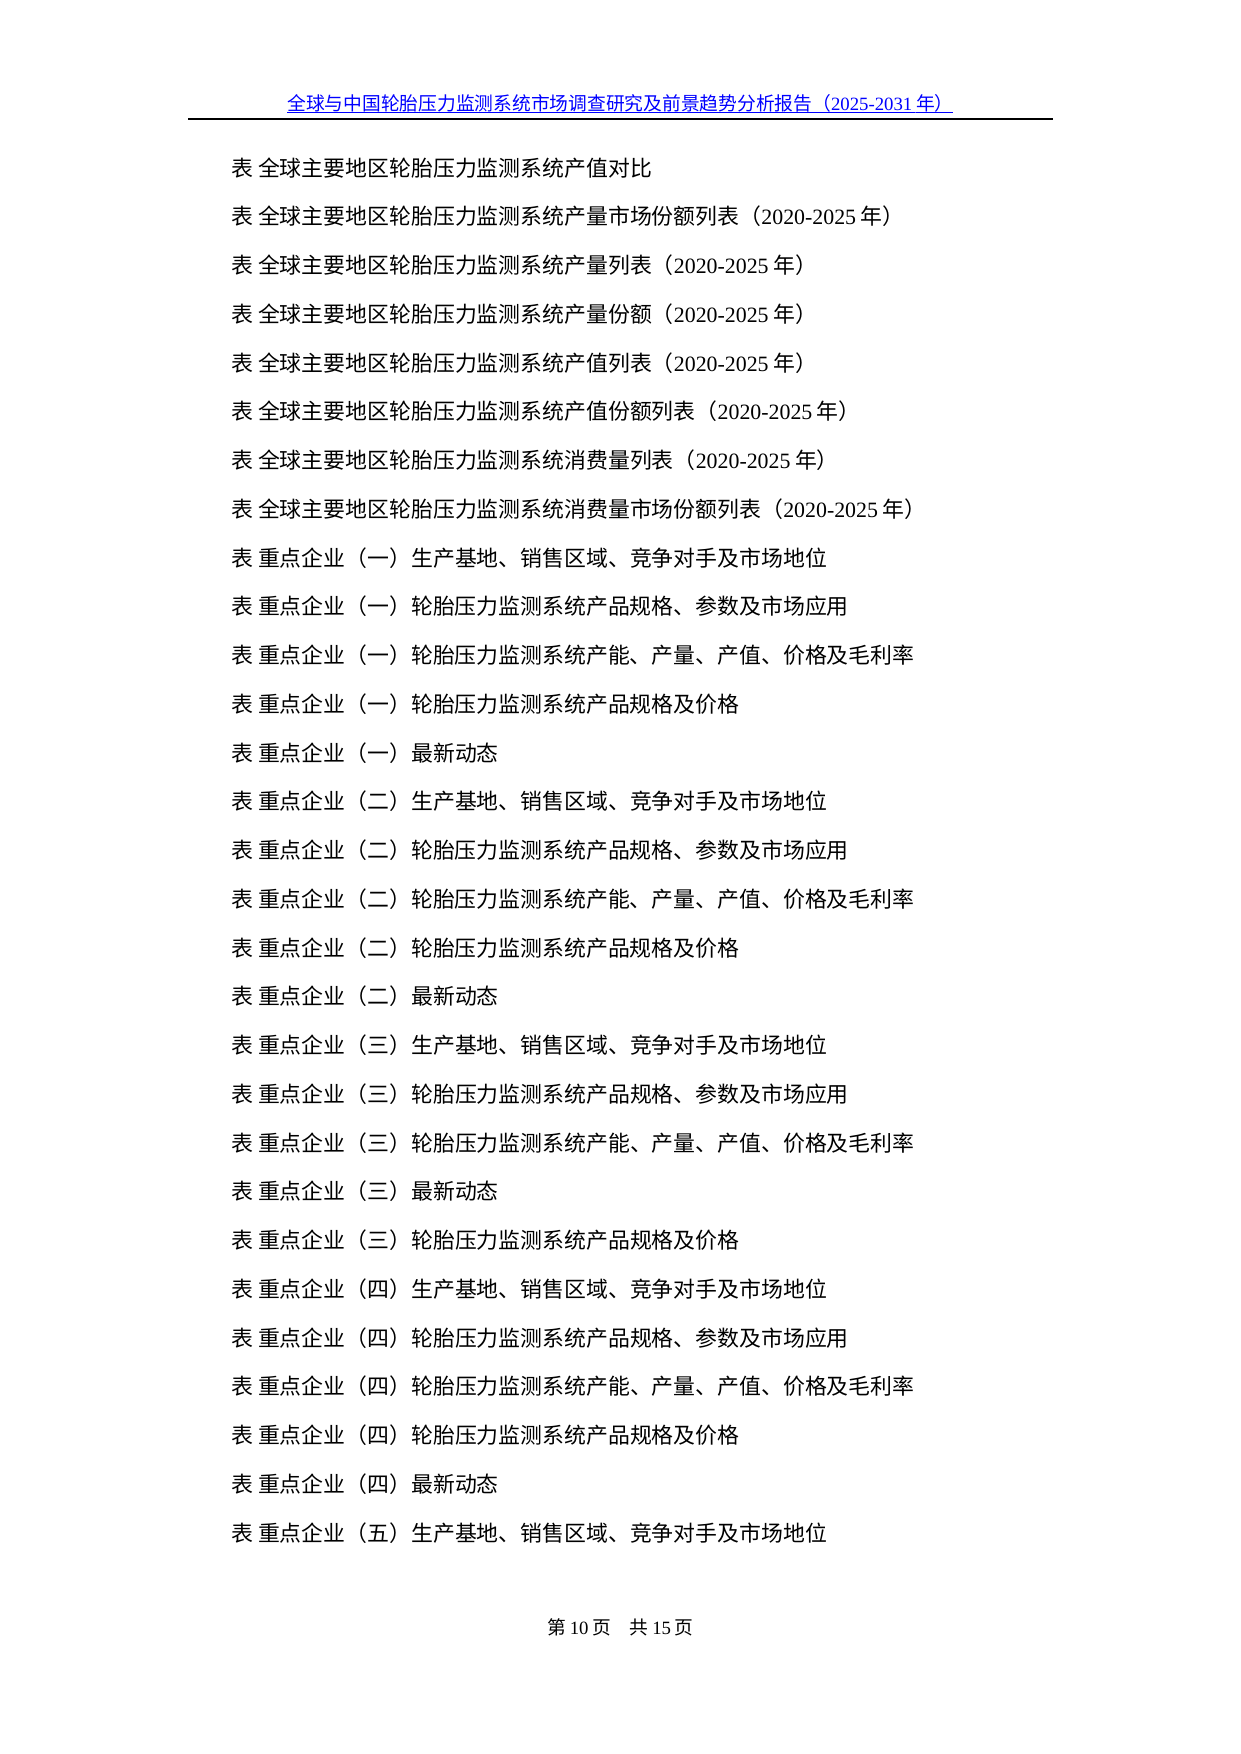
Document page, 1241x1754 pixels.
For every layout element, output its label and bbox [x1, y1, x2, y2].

text [187, 150, 1053, 1548]
